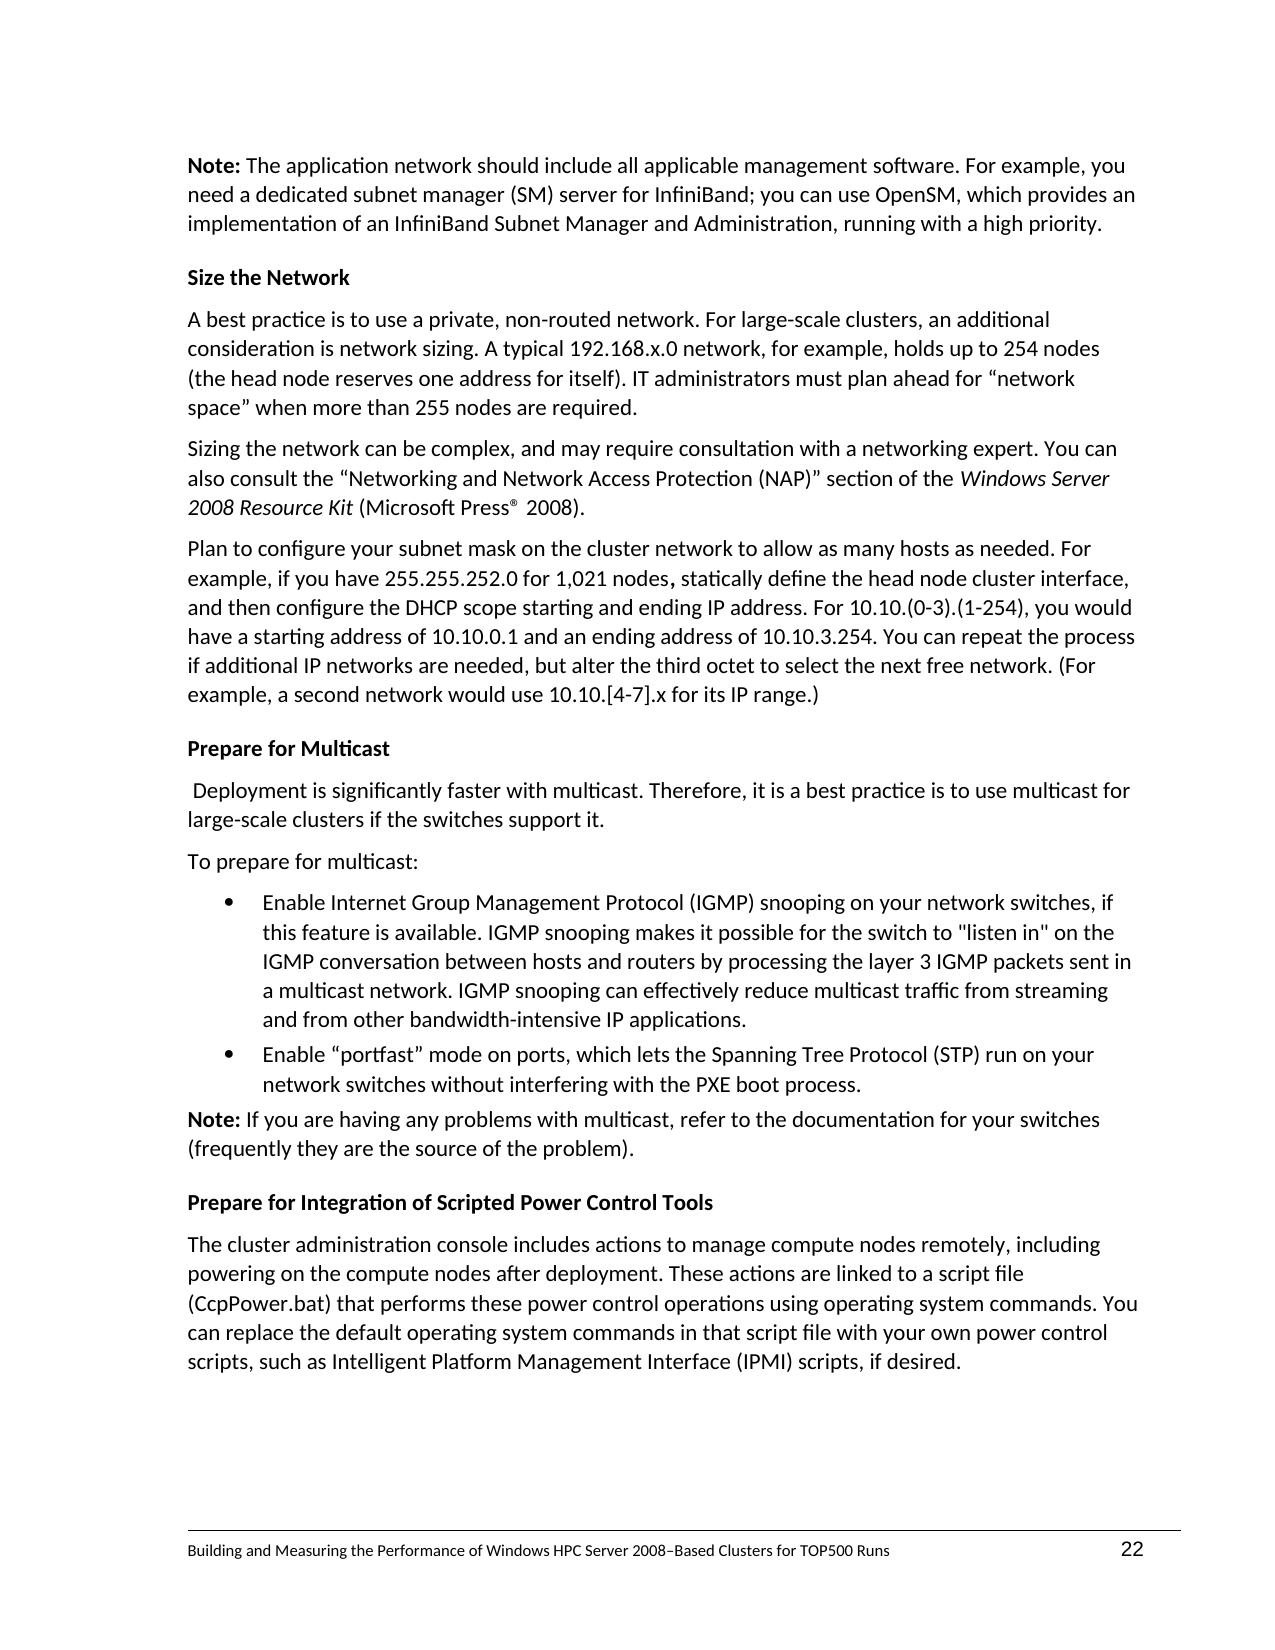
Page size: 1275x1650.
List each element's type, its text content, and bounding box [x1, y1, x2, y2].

text Deployment is significantly faster with multicast. Therefore, it is a best practice is to use multicast for large-scale clusters if the switches support it. [187, 775, 1144, 833]
subtitle Size the Network [187, 262, 1181, 292]
text Note: The application network should include all applicable management software. For example, you need a dedicated subnet manager (SM) server for InfiniBand; you can use OpenSM, which provides an implementation of an InfiniBand Subnet Manager and Administration, running with a high priority. [187, 150, 1144, 237]
text Note: If you are having any problems with multicast, refer to the documentation for your switches (frequently they are the source of the problem). [187, 1104, 1144, 1162]
text To prepare for multicast: [187, 846, 1144, 875]
subtitle Prepare for Multicast [187, 733, 1181, 762]
list Enable Internet Group Management Protocol (IGMP) snooping on your network switches, if this feature is available. IGMP snooping makes it possible for the switch to "listen in" on the IGMP conversation between hosts and routers by processing the layer 3 IGMP packets sent in a multicast network. IGMP snooping can effectively reduce multicast traffic from streaming and from other bandwidth-intensive IP applications. [225, 887, 1144, 1033]
text Plan to configure your subnet mask on the cluster network to allow as many hosts as needed. For example, if you have 255.255.252.0 for 1,021 nodes, statically define the head node cluster interface, and then configure the DHCP scope starting and ending IP address. For 10.10.(0-3).(1-254), you would have a starting address of 10.10.0.1 and an ending address of 10.10.3.254. You can repeat the process if additional IP networks are needed, but alter the third octet to select the next free network. (For example, a second network would use 10.10.[4-7].x for its IP range.) [187, 533, 1144, 708]
text Sizing the network can be complex, and may require consultation with a networking expert. You can also consult the “Networking and Network Access Protection (NAP)” section of the Windows Server 2008 Resource Kit (Microsoft Press® 2008). [187, 433, 1144, 521]
list Enable “portfast” mode on ports, which lets the Spanning Tree Protocol (STP) run on your network switches without interfering with the PXE boot process. [225, 1039, 1144, 1098]
text A best practice is to use a private, non-routed network. For large-scale clusters, an additional consideration is network sizing. A typical 192.168.x.0 network, for example, holds up to 254 nodes (the head node reserves one address for itself). IT administrators must plan ahead for “network space” when more than 255 nodes are required. [187, 304, 1144, 421]
subtitle Prepare for Integration of Scripted Power Control Tools [187, 1187, 1181, 1217]
text The cluster administration console includes actions to manage compute nodes remotely, including powering on the compute nodes after deployment. These actions are linked to a script file (CcpPower.bat) that performs these power control operations using operating system commands. You can replace the default operating system commands in that script file with your own power control scripts, such as Intelligent Platform Management Interface (IPMI) scripts, if desired. [187, 1229, 1144, 1375]
